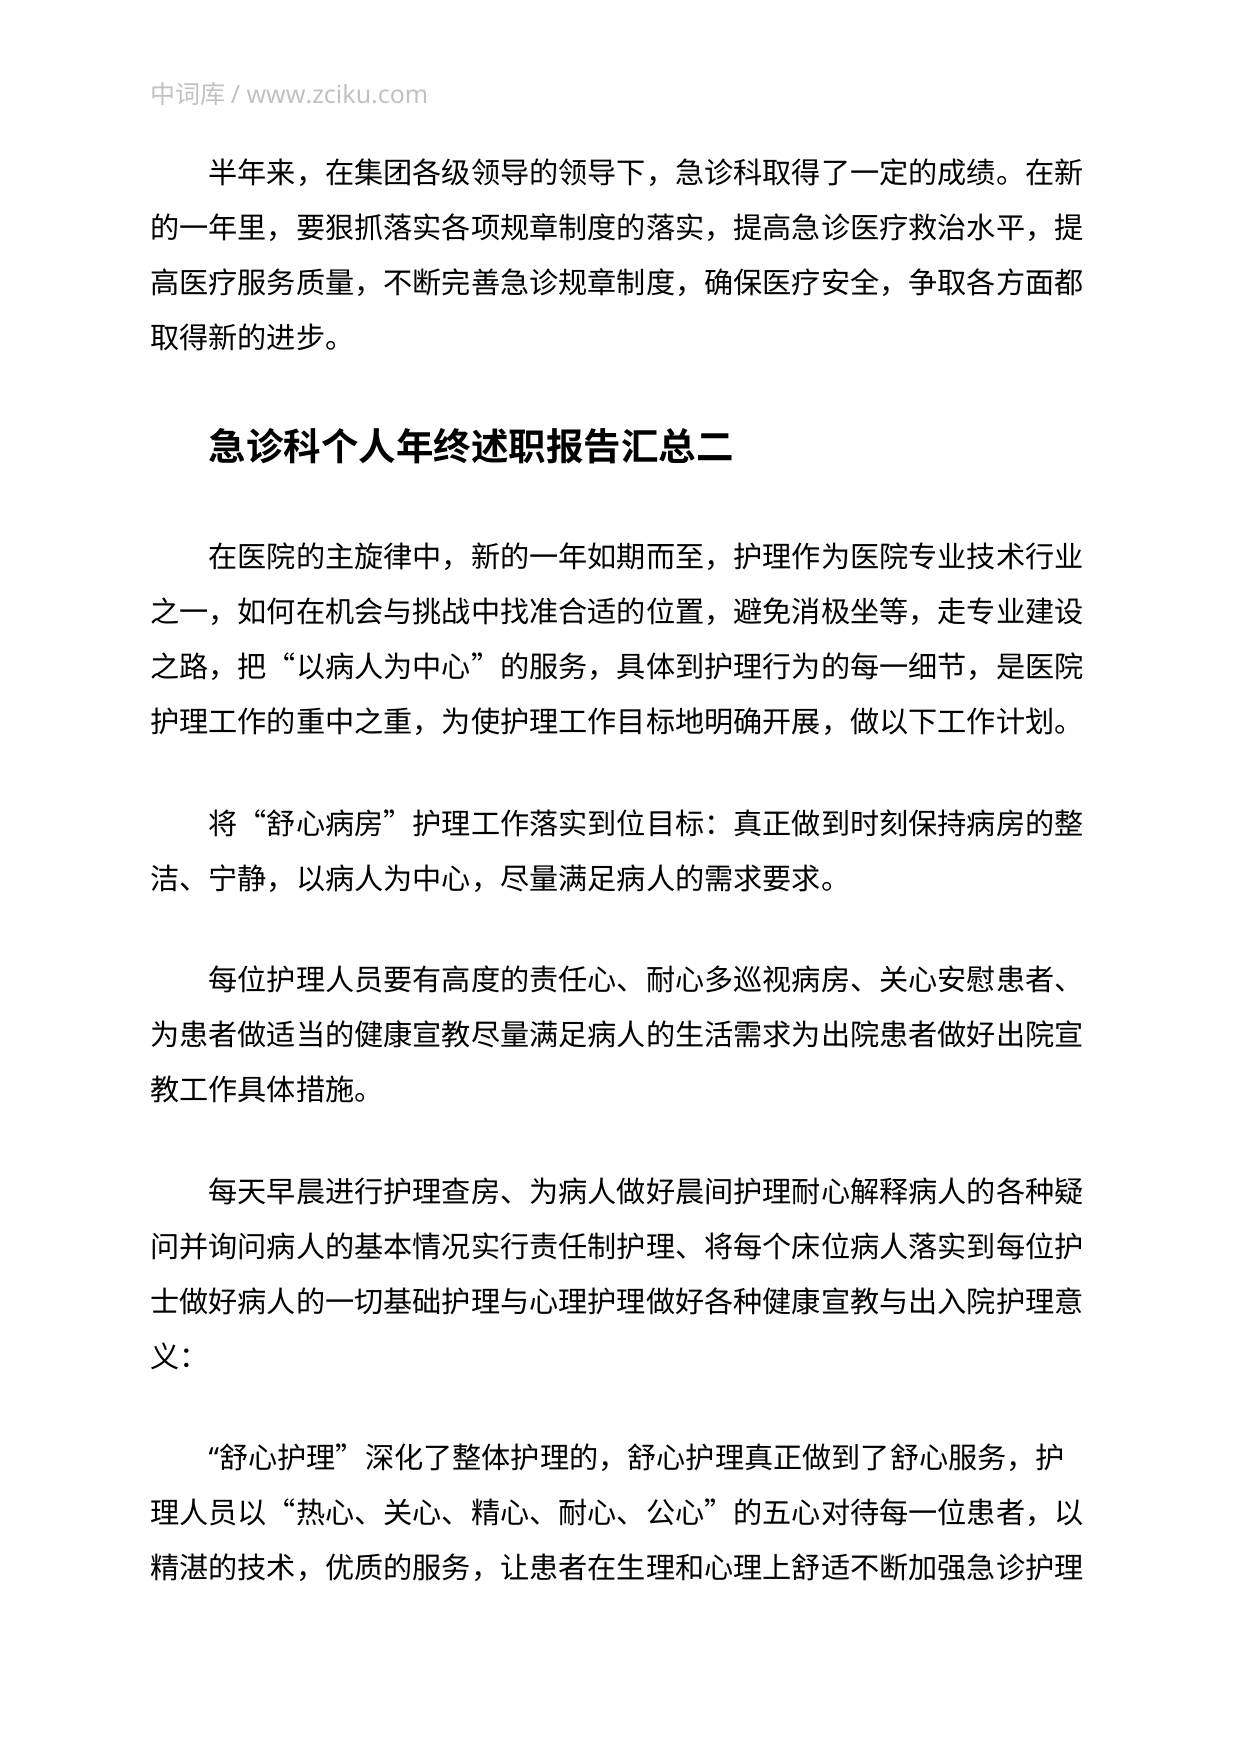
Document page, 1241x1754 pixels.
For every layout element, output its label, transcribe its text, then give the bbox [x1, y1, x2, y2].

text 每天早晨进行护理查房、为病人做好晨间护理耐心解释病人的各种疑问并询问病人的基本情况实行责任制护理、将每个床位病人落实到每位护士做好病人的一切基础护理与心理护理做好各种健康宣教与出入院护理意义： [150, 1168, 1090, 1376]
text 急诊科个人年终述职报告汇总二 [150, 416, 1090, 471]
text 在医院的主旋律中，新的一年如期而至，护理作为医院专业技术行业之一，如何在机会与挑战中找准合适的位置，避免消极坐等，走专业建设之路，把“以病人为中心”的服务，具体到护理行为的每一细节，是医院护理工作的重中之重，为使护理工作目标地明确开展，做以下工作计划。 [150, 534, 1090, 741]
text 半年来，在集团各级领导的领导下，急诊科取得了一定的成绩。在新的一年里，要狠抓落实各项规章制度的落实，提高急诊医疗救治水平，提高医疗服务质量，不断完善急诊规章制度，确保医疗安全，争取各方面都取得新的进步。 [150, 150, 1090, 357]
text 每位护理人员要有高度的责任心、耐心多巡视病房、关心安慰患者、为患者做适当的健康宣教尽量满足病人的生活需求为出院患者做好出院宣教工作具体措施。 [150, 957, 1090, 1109]
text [150, 1435, 1090, 1587]
text 将“舒心病房”护理工作落实到位目标：真正做到时刻保持病房的整洁、宁静，以病人为中心，尽量满足病人的需求要求。 [150, 800, 1090, 897]
